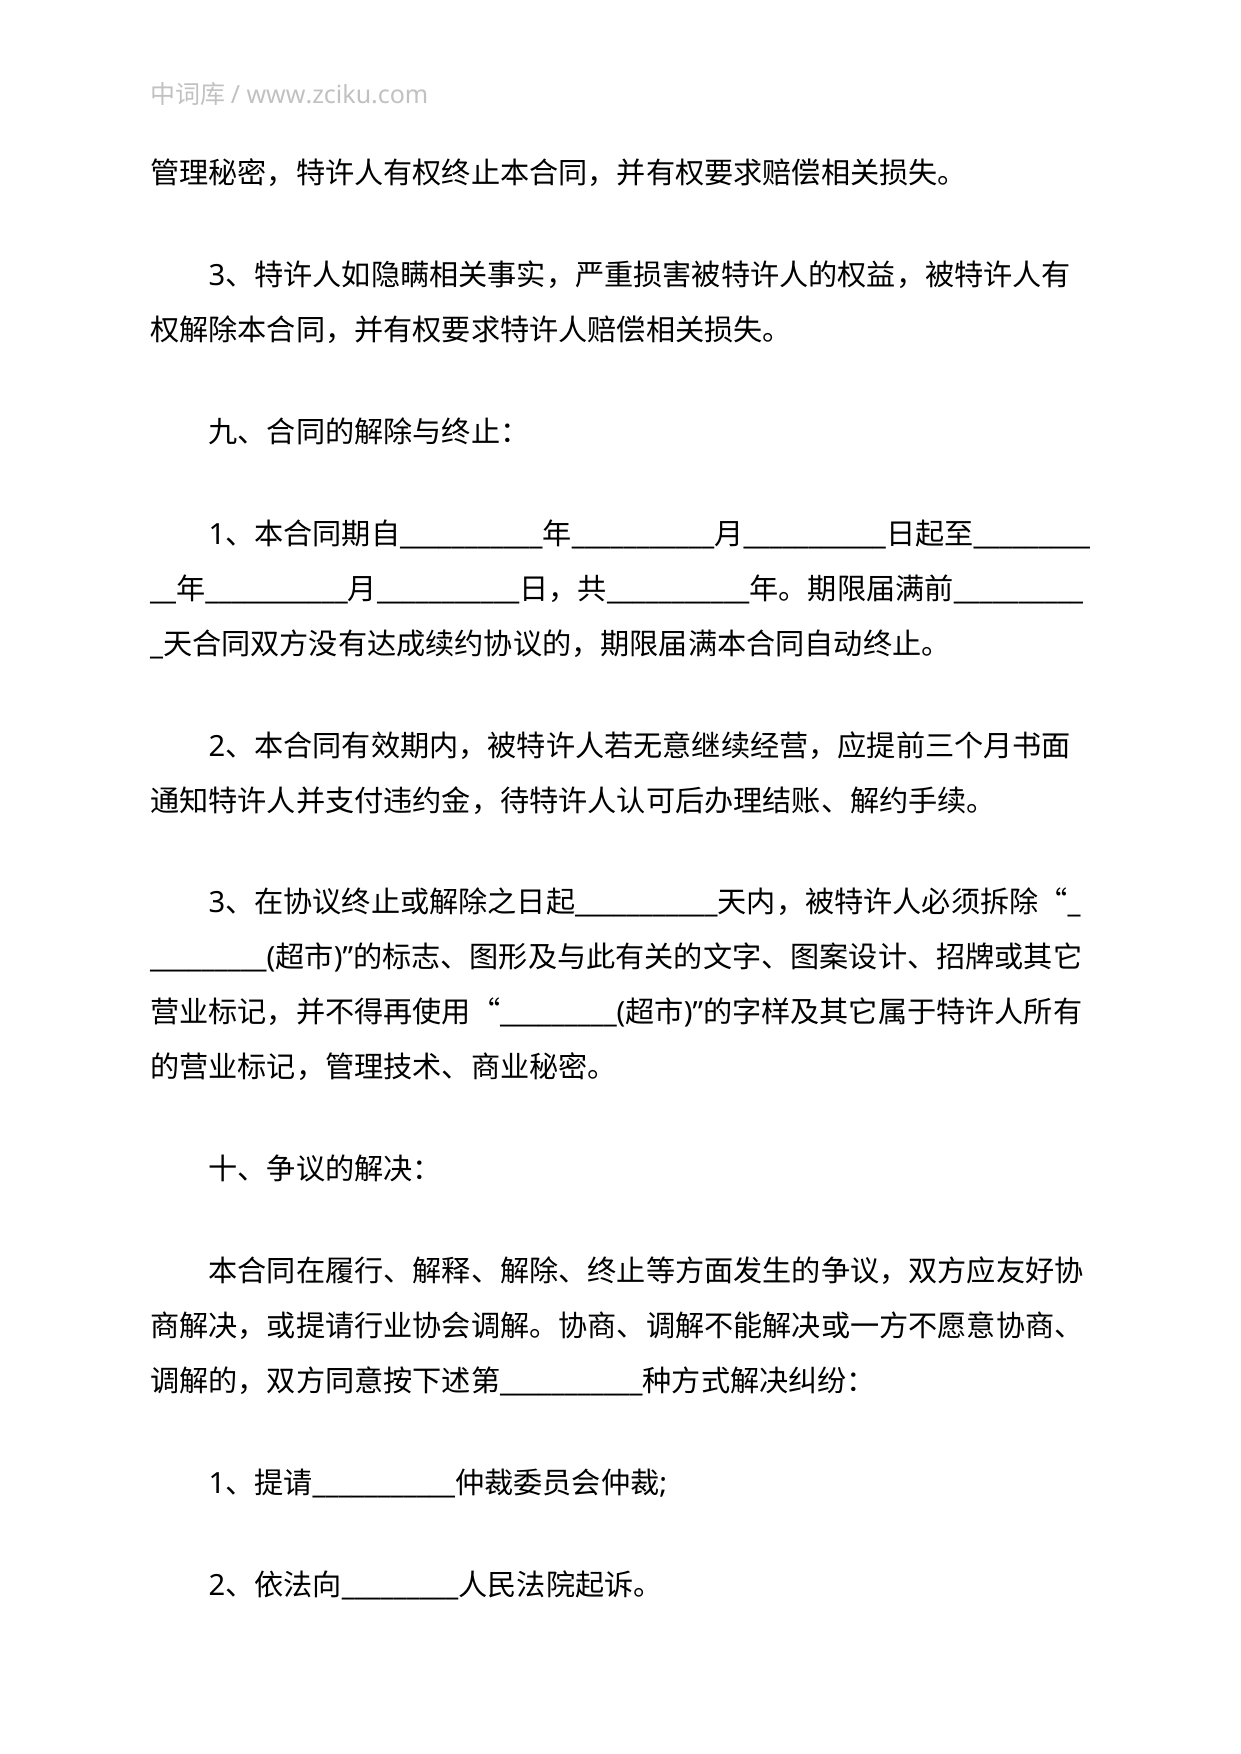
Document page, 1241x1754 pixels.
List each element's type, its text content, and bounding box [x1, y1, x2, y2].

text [150, 150, 1090, 192]
text 十、争议的解决： [150, 1146, 1090, 1188]
text 九、合同的解除与终止： [150, 408, 1090, 451]
text 2、依法向_________人民法院起诉。 [150, 1561, 1090, 1604]
text 3、在协议终止或解除之日起___________天内，被特许人必须拆除“__________(超市)”的标志、图形及与此有关的文字、图案设计、招牌或其它营业标记，并不得再使用“_________(超市)”的字样及其它属于特许人所有的营业标记，管理技术、商业秘密。 [150, 879, 1090, 1086]
text 3、特许人如隐瞒相关事实，严重损害被特许人的权益，被特许人有权解除本合同，并有权要求特许人赔偿相关损失。 [150, 252, 1090, 349]
text 1、提请___________仲裁委员会仲裁; [150, 1459, 1090, 1502]
text 2、本合同有效期内，被特许人若无意继续经营，应提前三个月书面通知特许人并支付违约金，待特许人认可后办理结账、解约手续。 [150, 722, 1090, 819]
text 本合同在履行、解释、解除、终止等方面发生的争议，双方应友好协商解决，或提请行业协会调解。协商、调解不能解决或一方不愿意协商、调解的，双方同意按下述第___________种方式解决纠纷： [150, 1248, 1090, 1400]
text 1、本合同期自___________年___________月___________日起至___________年___________月___________日，共___________年。期限届满前___________天合同双方没有达成续约协议的，期限届满本合同自动终止。 [150, 510, 1090, 663]
